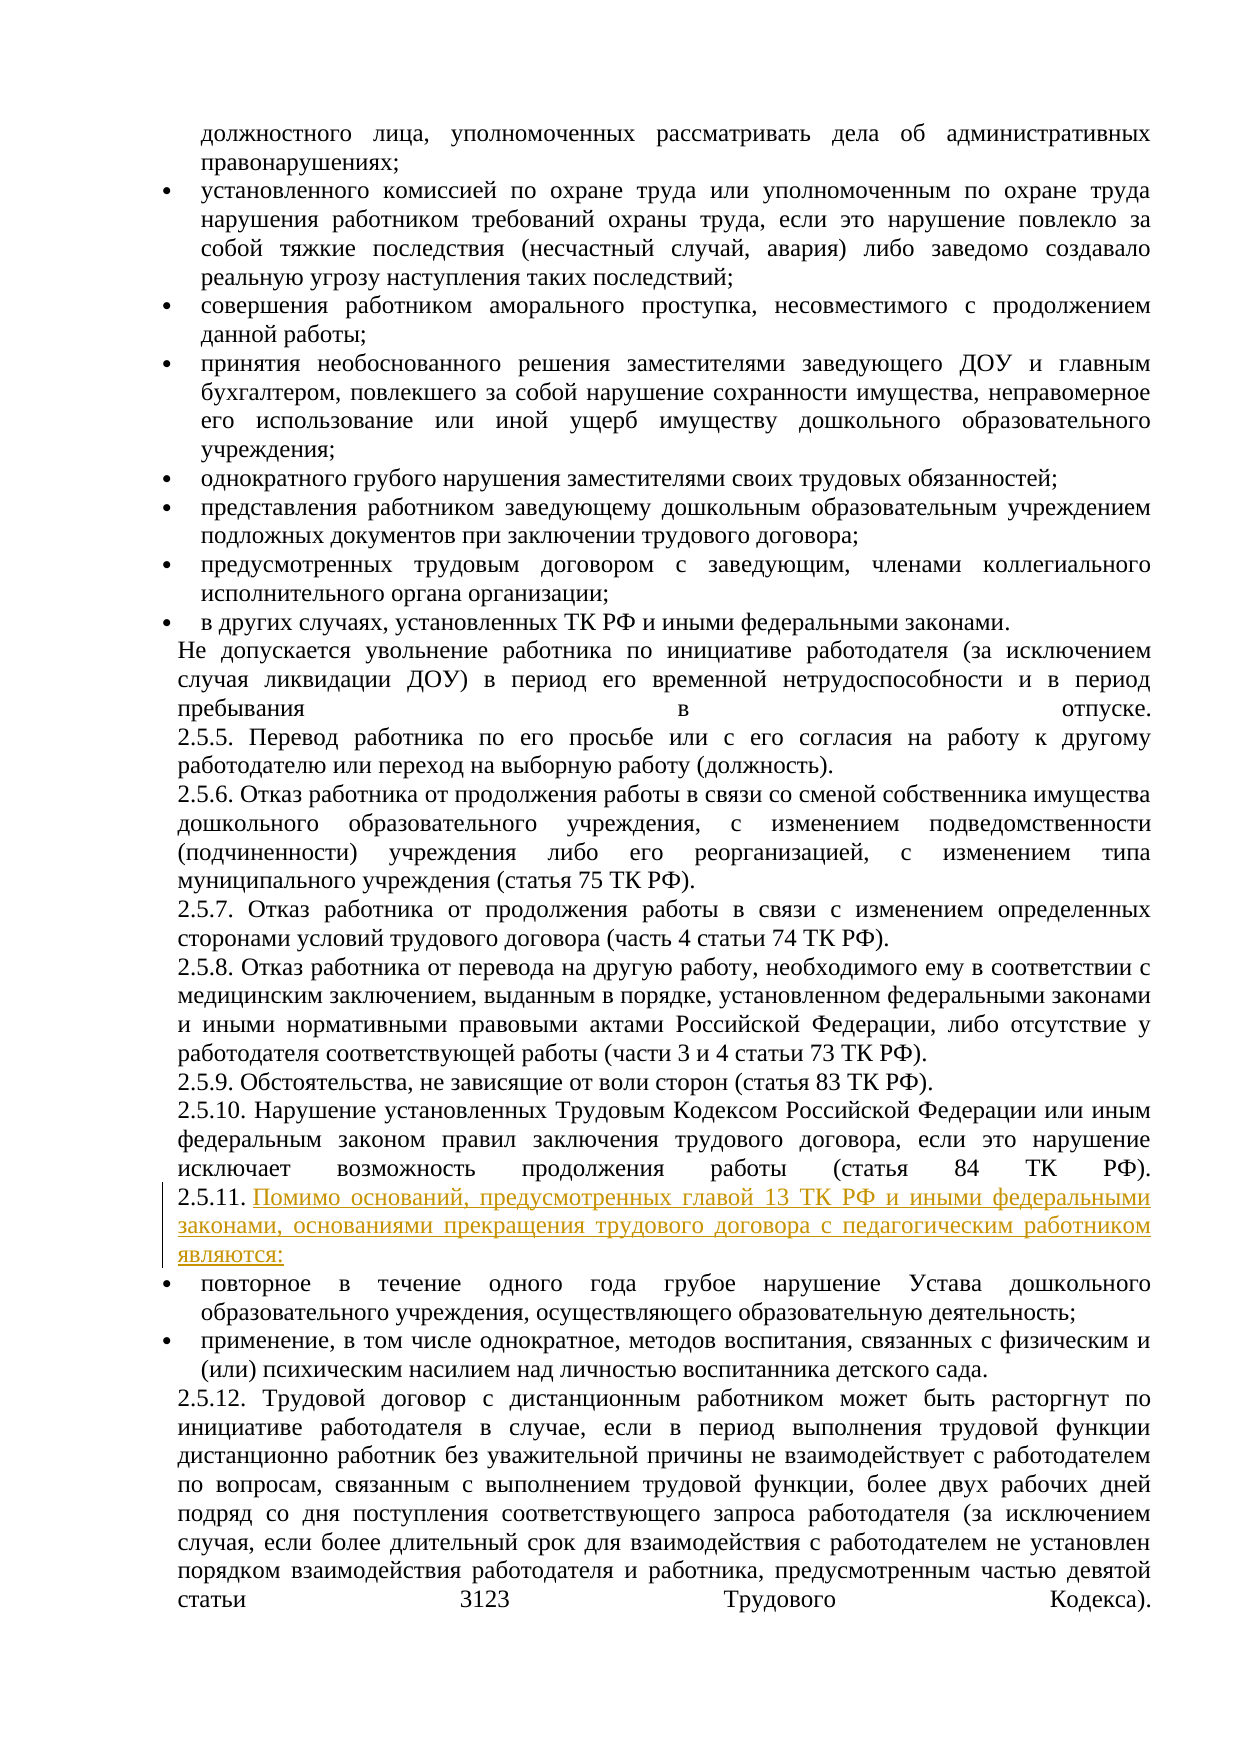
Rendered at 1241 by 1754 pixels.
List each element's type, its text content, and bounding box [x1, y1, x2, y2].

text Не допускается увольнение работника по инициативе работодателя (за исключением случая ликвидации ДОУ) в период его временной нетрудоспособности и в период пребывания в отпуске. 2.5.5. Перевод работника по его просьбе или с его согласия на работу к другому работодателю или переход на выборную работу (должность). [177, 636, 1152, 779]
text 2.5.7. Отказ работника от продолжения работы в связи с изменением определенных сторонами условий трудового договора (часть 4 статьи 74 ТК РФ). [177, 894, 1152, 952]
list совершения работником аморального проступка, несовместимого с продолжением данной работы; [163, 291, 1152, 348]
list представления работником заведующему дошкольным образовательным учреждением подложных документов при заключении трудового договора; [163, 492, 1152, 549]
list в других случаях, установленных ТК РФ и иными федеральными законами. [163, 607, 1152, 636]
list применение, в том числе однократное, методов воспитания, связанных с физическим и (или) психическим насилием над личностью воспитанника детского сада. [163, 1326, 1152, 1383]
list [163, 118, 1152, 176]
text 2.5.8. Отказ работника от перевода на другую работу, необходимого ему в соответствии с медицинским заключением, выданным в порядке, установленном федеральными законами и иными нормативными правовыми актами Российской Федерации, либо отсутствие у работодателя соответствующей работы (части 3 и 4 статьи 73 ТК РФ). [177, 952, 1152, 1067]
list установленного комиссией по охране труда или уполномоченным по охране труда нарушения работником требований охраны труда, если это нарушение повлекло за собой тяжкие последствия (несчастный случай, авария) либо заведомо создавало реальную угрозу наступления таких последствий; [163, 176, 1152, 291]
text 2.5.9. Обстоятельства, не зависящие от воли сторон (статья 83 ТК РФ). [177, 1067, 1152, 1096]
list однократного грубого нарушения заместителями своих трудовых обязанностей; [163, 463, 1152, 492]
list повторное в течение одного года грубое нарушение Устава дошкольного образовательного учреждения, осуществляющего образовательную деятельность; [163, 1268, 1152, 1326]
text 2.5.10. Нарушение установленных Трудовым Кодексом Российской Федерации или иным федеральным законом правил заключения трудового договора, если это нарушение исключает возможность продолжения работы (статья 84 ТК РФ). 2.5.11. [177, 1096, 1152, 1268]
list принятия необоснованного решения заместителями заведующего ДОУ и главным бухгалтером, повлекшего за собой нарушение сохранности имущества, неправомерное его использование или иной ущерб имуществу дошкольного образовательного учреждения; [163, 348, 1152, 463]
text 2.5.6. Отказ работника от продолжения работы в связи со сменой собственника имущества дошкольного образовательного учреждения, с изменением подведомственности (подчиненности) учреждения либо его реорганизацией, с изменением типа муниципального учреждения (статья 75 ТК РФ). [177, 779, 1152, 894]
list предусмотренных трудовым договором с заведующим, членами коллегиального исполнительного органа организации; [163, 549, 1152, 607]
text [177, 1383, 1152, 1613]
